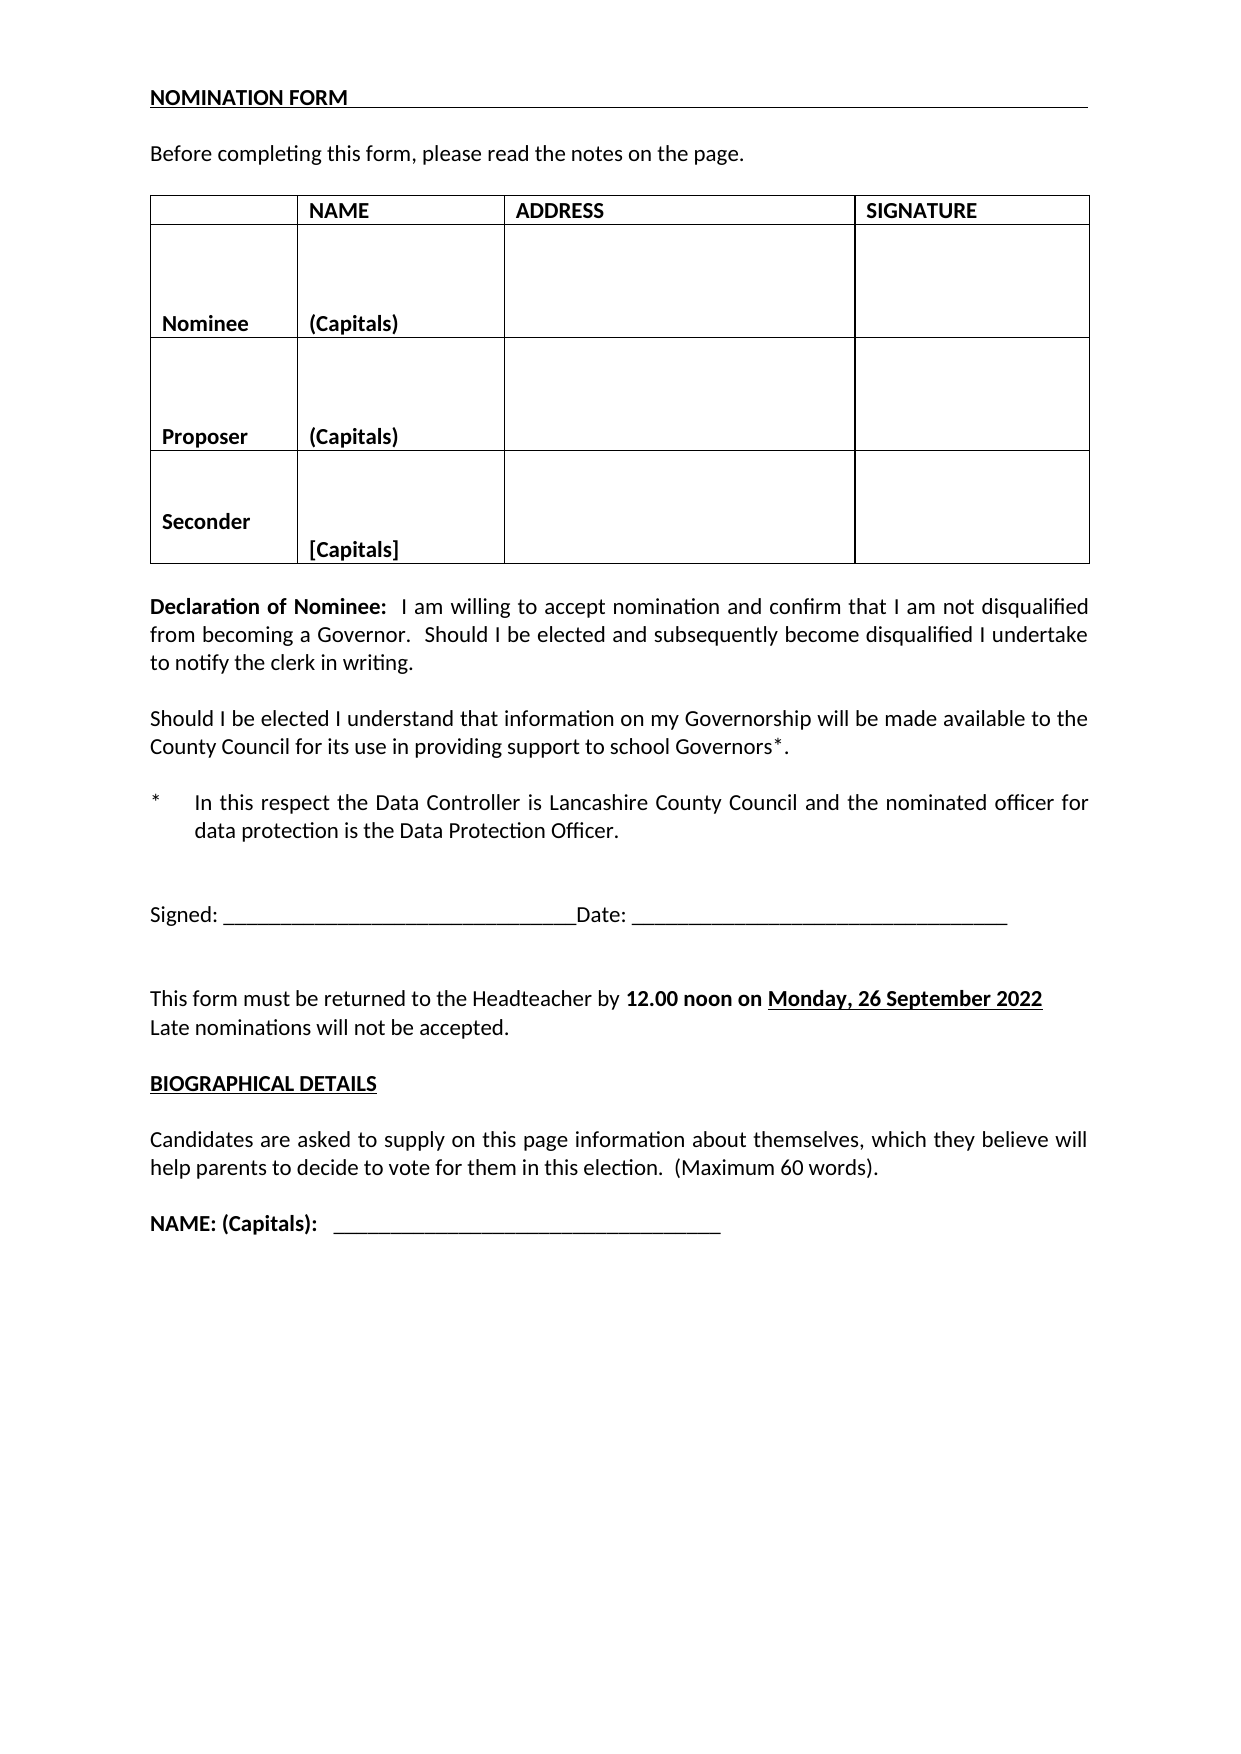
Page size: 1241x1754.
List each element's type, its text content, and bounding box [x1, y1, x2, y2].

table_cell [505, 338, 854, 450]
text Before completing this form, please read the notes on the page. [150, 139, 1090, 167]
table_cell [505, 225, 854, 337]
text Signed: _______________________________Date: _________________________________ [150, 901, 1090, 928]
table_header [151, 196, 297, 224]
table_cell Seconder [151, 451, 297, 563]
table_header SIGNATURE [856, 196, 1089, 224]
table_cell [856, 338, 1089, 450]
table_cell [856, 451, 1089, 563]
table_header ADDRESS [505, 196, 854, 224]
text BIOGRAPHICAL DETAILS [150, 1069, 1090, 1097]
table_cell Nominee [151, 225, 297, 337]
text Candidates are asked to supply on this page information about themselves, which they believe will help parents to decide to vote for them in this election. (Maximum 60 words). [150, 1125, 1090, 1181]
text Late nominations will not be accepted. [150, 1013, 1090, 1041]
table_cell (Capitals) [298, 225, 504, 337]
text Should I be elected I understand that information on my Governorship will be made available to the County Council for its use in providing support to school Governors*. [150, 704, 1090, 760]
text NOMINATION FORM [150, 83, 1090, 111]
text Declaration of Nominee: I am willing to accept nomination and confirm that I am not disqualified from becoming a Governor. Should I be elected and subsequently become disqualified I undertake to notify the clerk in writing. [150, 592, 1090, 676]
table_cell [505, 451, 854, 563]
table_cell [Capitals] [298, 451, 504, 563]
table_cell [856, 225, 1089, 337]
table_cell (Capitals) [298, 338, 504, 450]
text This form must be returned to the Headteacher by 12.00 noon on Monday, 26 September 2022 [150, 984, 1090, 1013]
table_header NAME [298, 196, 504, 224]
table_cell Proposer [151, 338, 297, 450]
text * In this respect the Data Controller is Lancashire County Council and the nominated officer for data protection is the Data Protection Officer. [150, 788, 1090, 844]
text NAME: (Capitals): __________________________________ [150, 1209, 1090, 1237]
